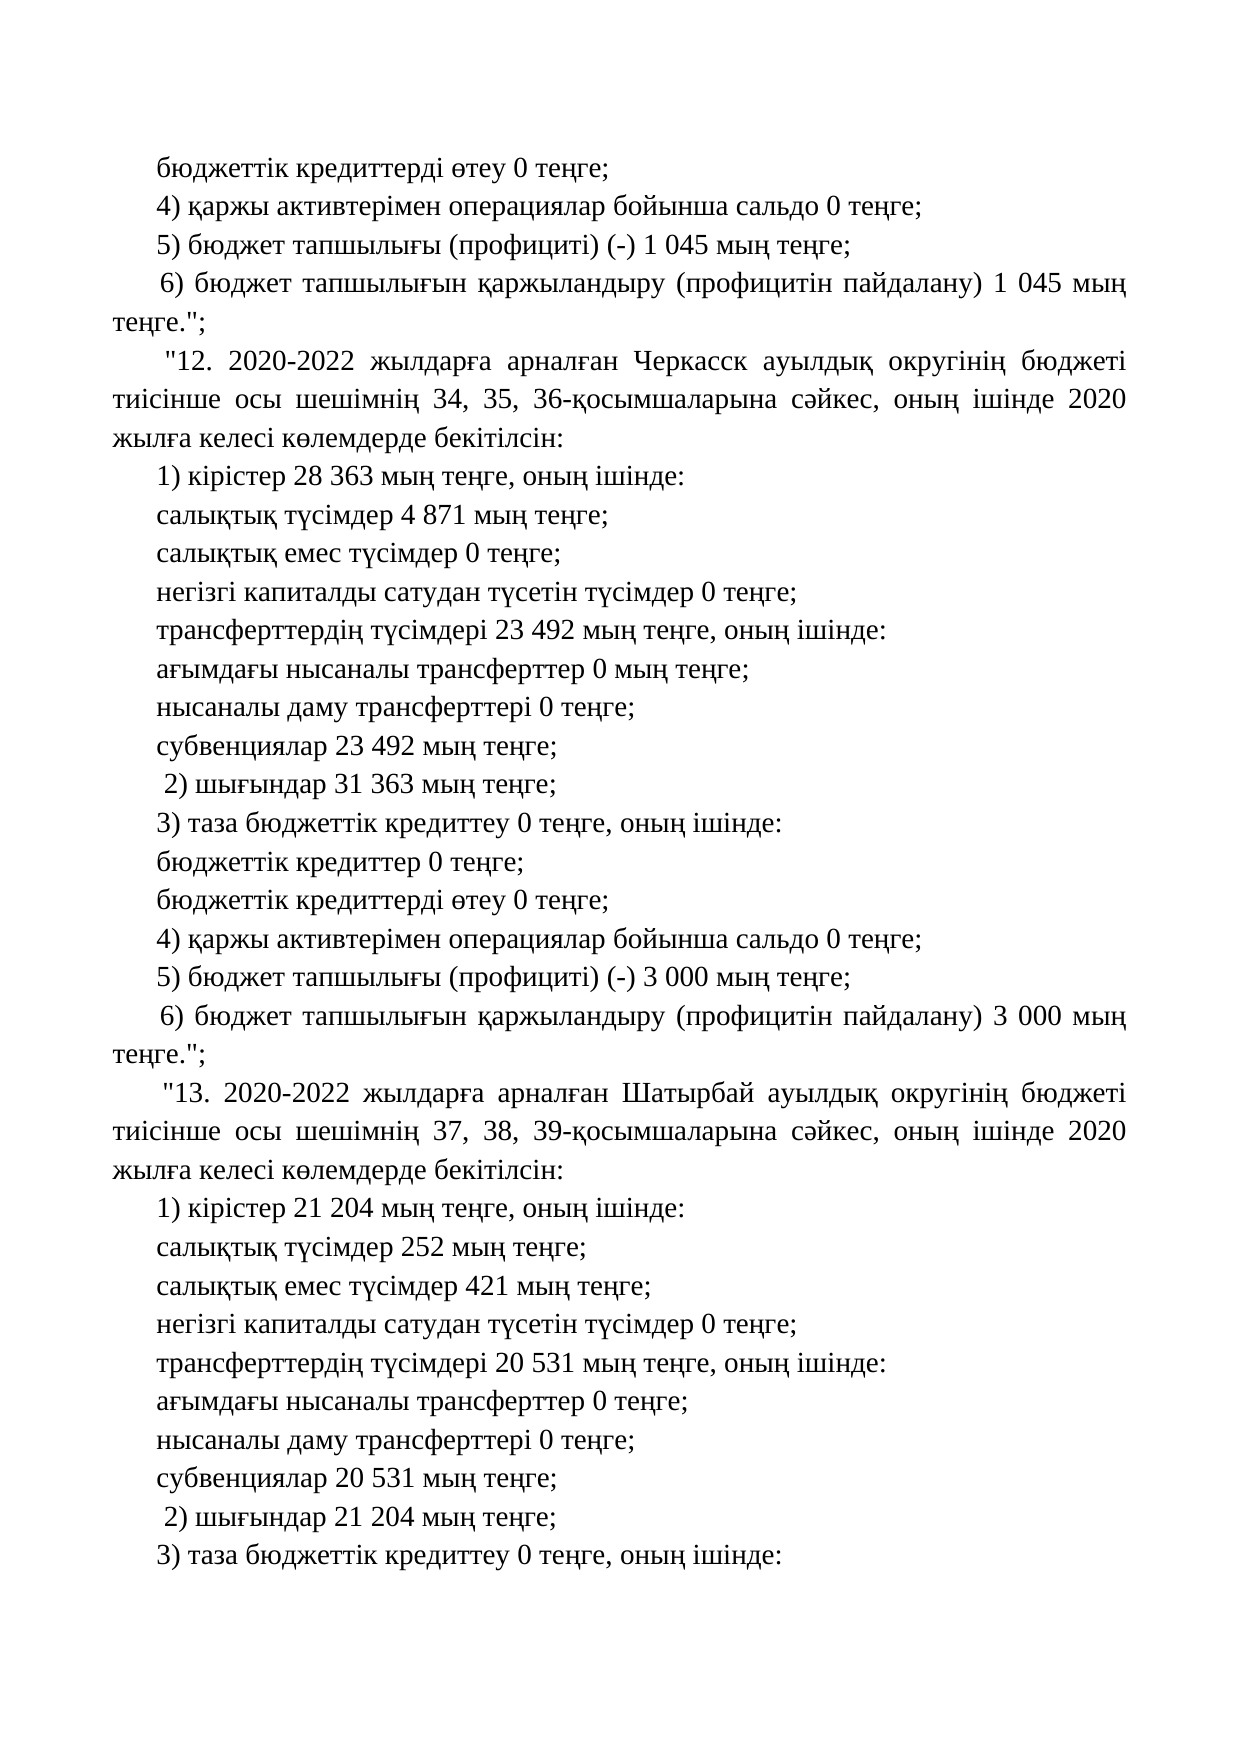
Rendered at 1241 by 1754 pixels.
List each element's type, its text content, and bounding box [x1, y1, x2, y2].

text ағымдағы нысаналы трансферттер 0 мың теңге; [112, 651, 1128, 684]
text негізгі капиталды сатудан түсетін түсімдер 0 теңге; [112, 1306, 1128, 1340]
text 4) қаржы активтерімен операциялар бойынша сальдо 0 теңге; [112, 188, 1128, 222]
text 1) кірістер 28 363 мың теңге, оның ішінде: [112, 458, 1128, 492]
text салықтық түсімдер 252 мың теңге; [112, 1229, 1128, 1263]
text негізгі капиталды сатудан түсетін түсімдер 0 теңге; [112, 574, 1128, 607]
text салықтық емес түсімдер 421 мың теңге; [112, 1268, 1128, 1301]
text салықтық түсімдер 4 871 мың теңге; [112, 497, 1128, 530]
text бюджеттік кредиттерді өтеу 0 теңге; [112, 882, 1128, 916]
text "13. 2020-2022 жылдарға арналған Шатырбай ауылдық округінің бюджеті тиісінше осы шешімнің 37, 38, 39-қосымшаларына сәйкес, оның ішінде 2020 жылға келесі көлемдерде бекітілсін: [112, 1075, 1128, 1186]
text трансферттердің түсімдері 23 492 мың теңге, оның ішінде: [112, 612, 1128, 646]
text субвенциялар 20 531 мың теңге; [112, 1460, 1128, 1494]
text бюджеттік кредиттерді өтеу 0 теңге; [112, 150, 1128, 183]
text трансферттердің түсімдері 20 531 мың теңге, оның ішінде: [112, 1345, 1128, 1378]
text 2) шығындар 31 363 мың теңге; [112, 767, 1128, 800]
text 3) таза бюджеттік кредиттеу 0 теңге, оның ішінде: [112, 1537, 1128, 1571]
text 5) бюджет тапшылығы (профициті) (-) 3 000 мың теңге; [112, 959, 1128, 993]
text 6) бюджет тапшылығын қаржыландыру (профицитін пайдалану) 3 000 мың теңге."; [112, 998, 1128, 1070]
text нысаналы даму трансферттері 0 теңге; [112, 689, 1128, 723]
text 3) таза бюджеттік кредиттеу 0 теңге, оның ішінде: [112, 805, 1128, 839]
text 1) кірістер 21 204 мың теңге, оның ішінде: [112, 1191, 1128, 1224]
text бюджеттік кредиттер 0 теңге; [112, 844, 1128, 877]
text ағымдағы нысаналы трансферттер 0 теңге; [112, 1383, 1128, 1417]
text "12. 2020-2022 жылдарға арналған Черкасск ауылдық округінің бюджеті тиісінше осы шешімнің 34, 35, 36-қосымшаларына сәйкес, оның ішінде 2020 жылға келесі көлемдерде бекітілсін: [112, 343, 1128, 453]
text 6) бюджет тапшылығын қаржыландыру (профицитін пайдалану) 1 045 мың теңге."; [112, 266, 1128, 338]
text 2) шығындар 21 204 мың теңге; [112, 1499, 1128, 1532]
text 5) бюджет тапшылығы (профициті) (-) 1 045 мың теңге; [112, 227, 1128, 261]
text салықтық емес түсімдер 0 теңге; [112, 535, 1128, 569]
text 4) қаржы активтерімен операциялар бойынша сальдо 0 теңге; [112, 921, 1128, 954]
text нысаналы даму трансферттері 0 теңге; [112, 1422, 1128, 1455]
text субвенциялар 23 492 мың теңге; [112, 728, 1128, 762]
